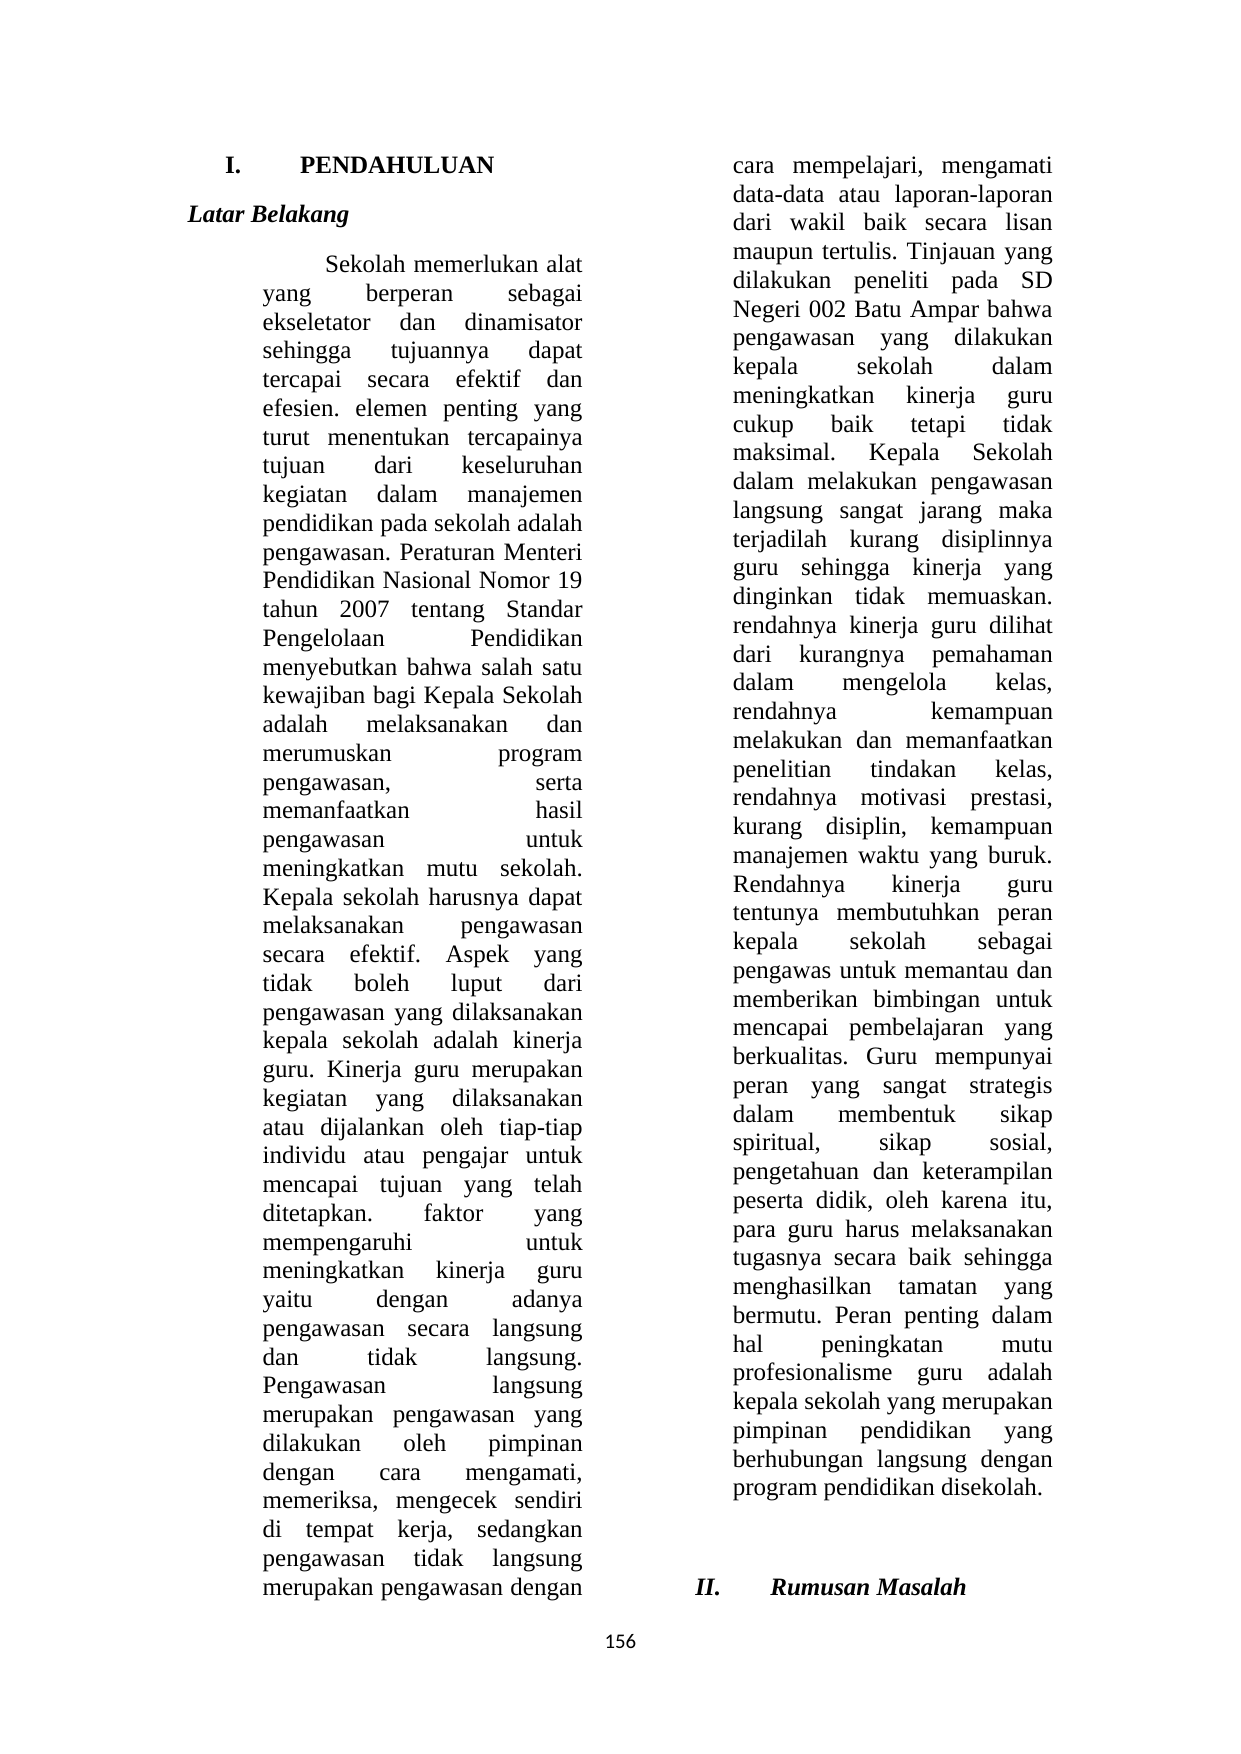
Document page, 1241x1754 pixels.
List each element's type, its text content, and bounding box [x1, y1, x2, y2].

text Sekolah memerlukan alat yang berperan sebagai ekseletator dan dinamisator sehingga tujuannya dapat tercapai secara efektif dan efesien. elemen penting yang turut menentukan tercapainya tujuan dari keseluruhan kegiatan dalam manajemen pendidikan pada sekolah adalah pengawasan. Peraturan Menteri Pendidikan Nasional Nomor 19 tahun 2007 tentang Standar Pengelolaan Pendidikan menyebutkan bahwa salah satu kewajiban bagi Kepala Sekolah adalah melaksanakan dan merumuskan program pengawasan, serta memanfaatkan hasil pengawasan untuk meningkatkan mutu sekolah. Kepala sekolah harusnya dapat melaksanakan pengawasan secara efektif. Aspek yang tidak boleh luput dari pengawasan yang dilaksanakan kepala sekolah adalah kinerja guru. Kinerja guru merupakan kegiatan yang dilaksanakan atau dijalankan oleh tiap-tiap individu atau pengajar untuk mencapai tujuan yang telah ditetapkan. faktor yang mempengaruhi untuk meningkatkan kinerja guru yaitu dengan adanya pengawasan secara langsung dan tidak langsung. Pengawasan langsung merupakan pengawasan yang dilakukan oleh pimpinan dengan cara mengamati, memeriksa, mengecek sendiri di tempat kerja, sedangkan pengawasan tidak langsung merupakan pengawasan dengan cara mempelajari, mengamati data-data atau laporan-laporan dari wakil baik secara lisan maupun tertulis. Tinjauan yang dilakukan peneliti pada SD Negeri 002 Batu Ampar bahwa pengawasan yang dilakukan kepala sekolah dalam meningkatkan kinerja guru cukup baik tetapi tidak maksimal. Kepala Sekolah dalam melakukan pengawasan langsung sangat jarang maka terjadilah kurang disiplinnya guru sehingga kinerja yang dinginkan tidak memuaskan. rendahnya kinerja guru dilihat dari kurangnya pemahaman dalam mengelola kelas, rendahnya kemampuan melakukan dan memanfaatkan penelitian tindakan kelas, rendahnya motivasi prestasi, kurang disiplin, kemampuan manajemen waktu yang buruk. Rendahnya kinerja guru tentunya membutuhkan peran kepala sekolah sebagai pengawas untuk memantau dan memberikan bimbingan untuk mencapai pembelajaran yang berkualitas. Guru mempunyai peran yang sangat strategis dalam membentuk sikap spiritual, sikap sosial, pengetahuan dan keterampilan peserta didik, oleh karena itu, para guru harus melaksanakan tugasnya secara baik sehingga menghasilkan tamatan yang bermutu. Peran penting dalam hal peningkatan mutu profesionalisme guru adalah kepala sekolah yang merupakan pimpinan pendidikan yang berhubungan langsung dengan program pendidikan disekolah. [733, 150, 1053, 1501]
text Latar Belakang [187, 199, 583, 228]
list PENDAHULUAN [225, 150, 583, 179]
text Sekolah memerlukan alat yang berperan sebagai ekseletator dan dinamisator sehingga tujuannya dapat tercapai secara efektif dan efesien. elemen penting yang turut menentukan tercapainya tujuan dari keseluruhan kegiatan dalam manajemen pendidikan pada sekolah adalah pengawasan. Peraturan Menteri Pendidikan Nasional Nomor 19 tahun 2007 tentang Standar Pengelolaan Pendidikan menyebutkan bahwa salah satu kewajiban bagi Kepala Sekolah adalah melaksanakan dan merumuskan program pengawasan, serta memanfaatkan hasil pengawasan untuk meningkatkan mutu sekolah. Kepala sekolah harusnya dapat melaksanakan pengawasan secara efektif. Aspek yang tidak boleh luput dari pengawasan yang dilaksanakan kepala sekolah adalah kinerja guru. Kinerja guru merupakan kegiatan yang dilaksanakan atau dijalankan oleh tiap-tiap individu atau pengajar untuk mencapai tujuan yang telah ditetapkan. faktor yang mempengaruhi untuk meningkatkan kinerja guru yaitu dengan adanya pengawasan secara langsung dan tidak langsung. Pengawasan langsung merupakan pengawasan yang dilakukan oleh pimpinan dengan cara mengamati, memeriksa, mengecek sendiri di tempat kerja, sedangkan pengawasan tidak langsung merupakan pengawasan dengan cara mempelajari, mengamati data-data atau laporan-laporan dari wakil baik secara lisan maupun tertulis. Tinjauan yang dilakukan peneliti pada SD Negeri 002 Batu Ampar bahwa pengawasan yang dilakukan kepala sekolah dalam meningkatkan kinerja guru cukup baik tetapi tidak maksimal. Kepala Sekolah dalam melakukan pengawasan langsung sangat jarang maka terjadilah kurang disiplinnya guru sehingga kinerja yang dinginkan tidak memuaskan. rendahnya kinerja guru dilihat dari kurangnya pemahaman dalam mengelola kelas, rendahnya kemampuan melakukan dan memanfaatkan penelitian tindakan kelas, rendahnya motivasi prestasi, kurang disiplin, kemampuan manajemen waktu yang buruk. Rendahnya kinerja guru tentunya membutuhkan peran kepala sekolah sebagai pengawas untuk memantau dan memberikan bimbingan untuk mencapai pembelajaran yang berkualitas. Guru mempunyai peran yang sangat strategis dalam membentuk sikap spiritual, sikap sosial, pengetahuan dan keterampilan peserta didik, oleh karena itu, para guru harus melaksanakan tugasnya secara baik sehingga menghasilkan tamatan yang bermutu. Peran penting dalam hal peningkatan mutu profesionalisme guru adalah kepala sekolah yang merupakan pimpinan pendidikan yang berhubungan langsung dengan program pendidikan disekolah. [262, 249, 583, 1600]
list Rumusan Masalah [695, 1572, 1053, 1600]
